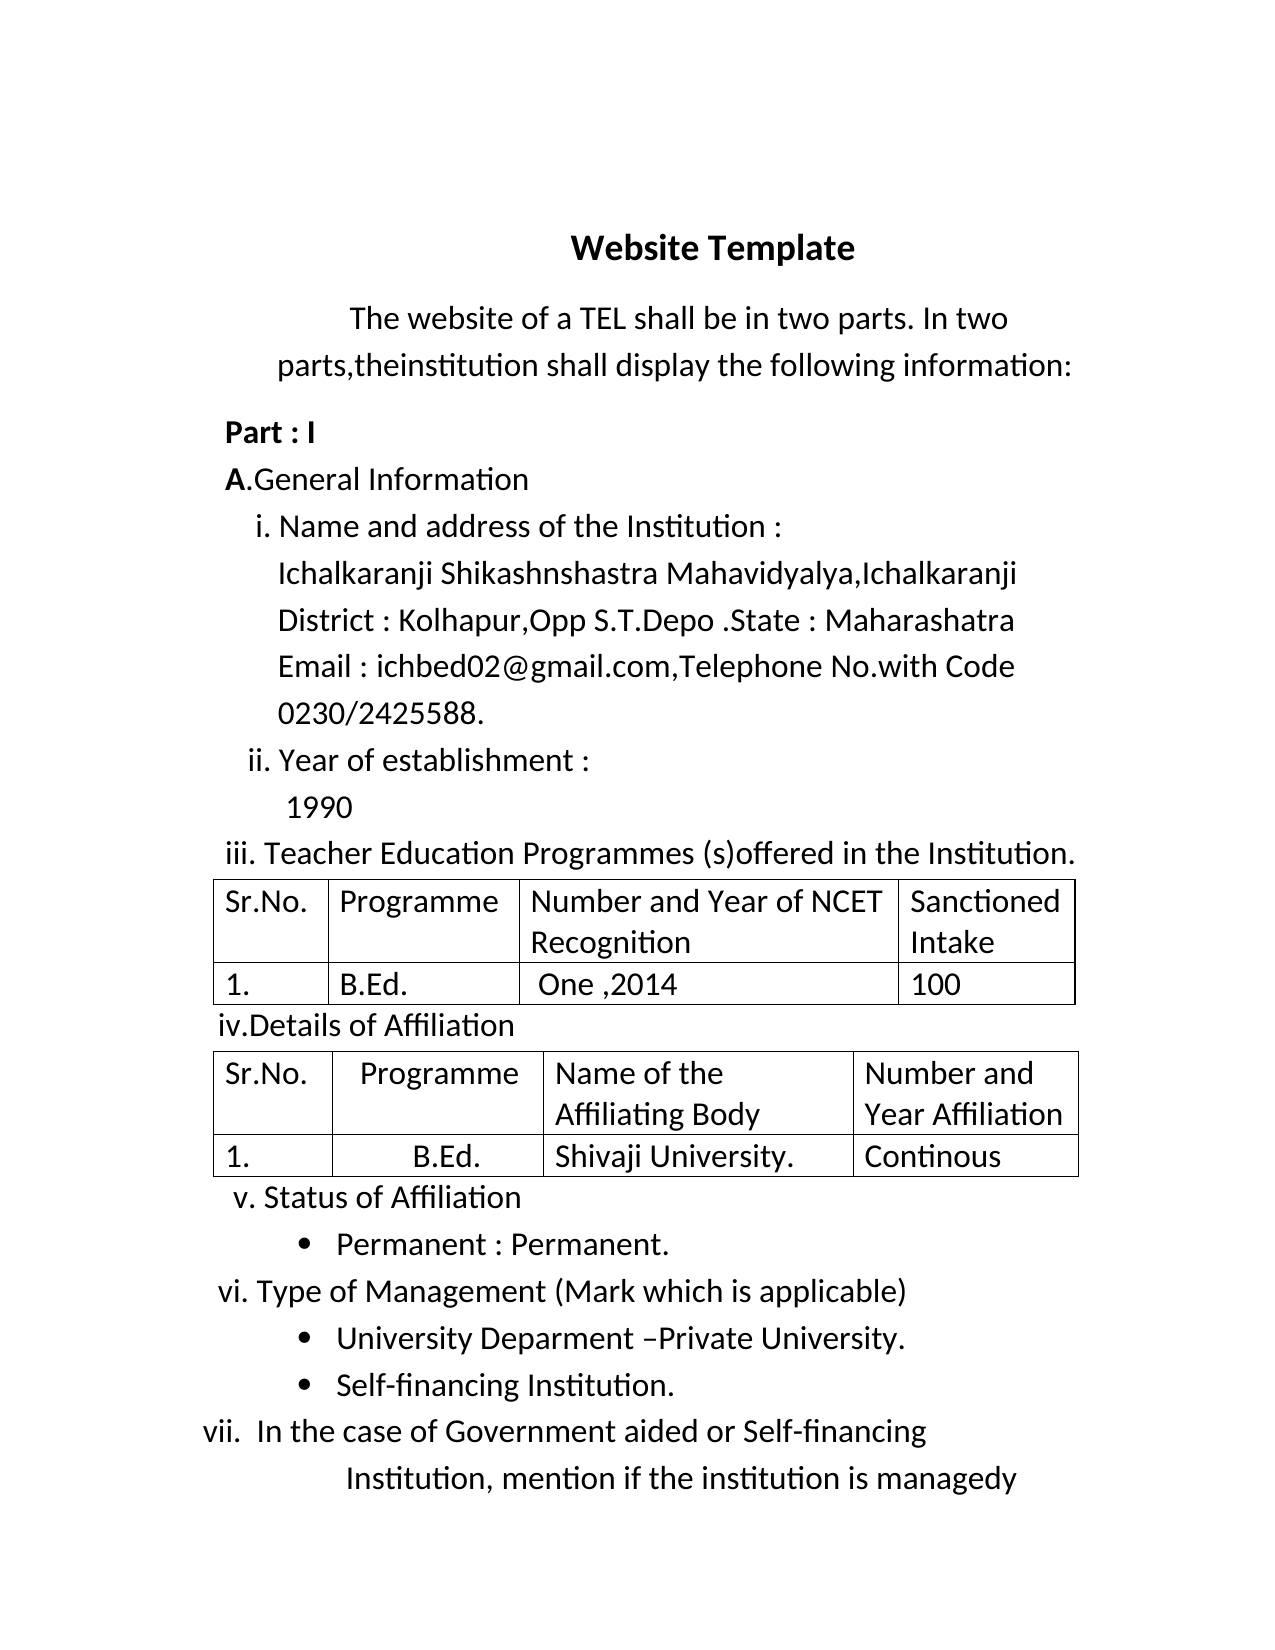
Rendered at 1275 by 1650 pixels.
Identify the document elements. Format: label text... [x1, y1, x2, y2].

table_cell B.Ed. [329, 963, 519, 1003]
text A.General Information [225, 458, 1125, 499]
table_cell Shivaji University. [544, 1135, 853, 1176]
text 1990 [225, 786, 1125, 826]
table_header Programme [329, 880, 519, 962]
text ii. Year of establishment : [225, 739, 1125, 779]
text Website Template [225, 223, 1125, 269]
text Institution, mention if the institution is managedy [150, 1457, 1125, 1498]
text District : Kolhapur,Opp S.T.Depo .State : Maharashatra [225, 598, 1125, 639]
table_cell 100 [899, 963, 1074, 1003]
table_cell One ,2014 [520, 963, 898, 1003]
list University Deparment –Private University. [298, 1317, 1125, 1358]
text 0230/2425588. [225, 692, 1125, 733]
table_header Name of the Affiliating Body [544, 1052, 853, 1134]
table_header Number and Year of NCET Recognition [520, 880, 898, 962]
table_header Sanctioned Intake [899, 880, 1074, 962]
text vi. Type of Management (Mark which is applicable) [150, 1270, 1125, 1311]
table_cell 1. [214, 963, 328, 1003]
text Part : I [225, 411, 1125, 452]
text v. Status of Affiliation [150, 1177, 1125, 1217]
text Ichalkaranji Shikashnshastra Mahavidyalya,Ichalkaranji [225, 552, 1125, 592]
text Email : ichbed02@gmail.com,Telephone No.with Code [225, 645, 1125, 686]
text iv.Details of Affiliation [150, 1004, 1125, 1045]
table_cell Continous [854, 1135, 1078, 1176]
list Permanent : Permanent. [298, 1223, 1125, 1264]
text The website of a TEL shall be in two parts. In two parts,theinstitution shall display the following information: [225, 297, 1125, 384]
table_header Sr.No. [214, 1052, 332, 1134]
table_header Number and Year Affiliation [854, 1052, 1078, 1134]
table_cell B.Ed. [333, 1135, 543, 1176]
table_header Sr.No. [214, 880, 328, 962]
table_header Programme [333, 1052, 543, 1134]
text i. Name and address of the Institution : [225, 505, 1125, 546]
text iii. Teacher Education Programmes (s)offered in the Institution. [225, 832, 1125, 873]
text vii. In the case of Government aided or Self-financing [150, 1410, 1125, 1451]
list Self-financing Institution. [298, 1364, 1125, 1404]
table_cell 1. [214, 1135, 332, 1176]
